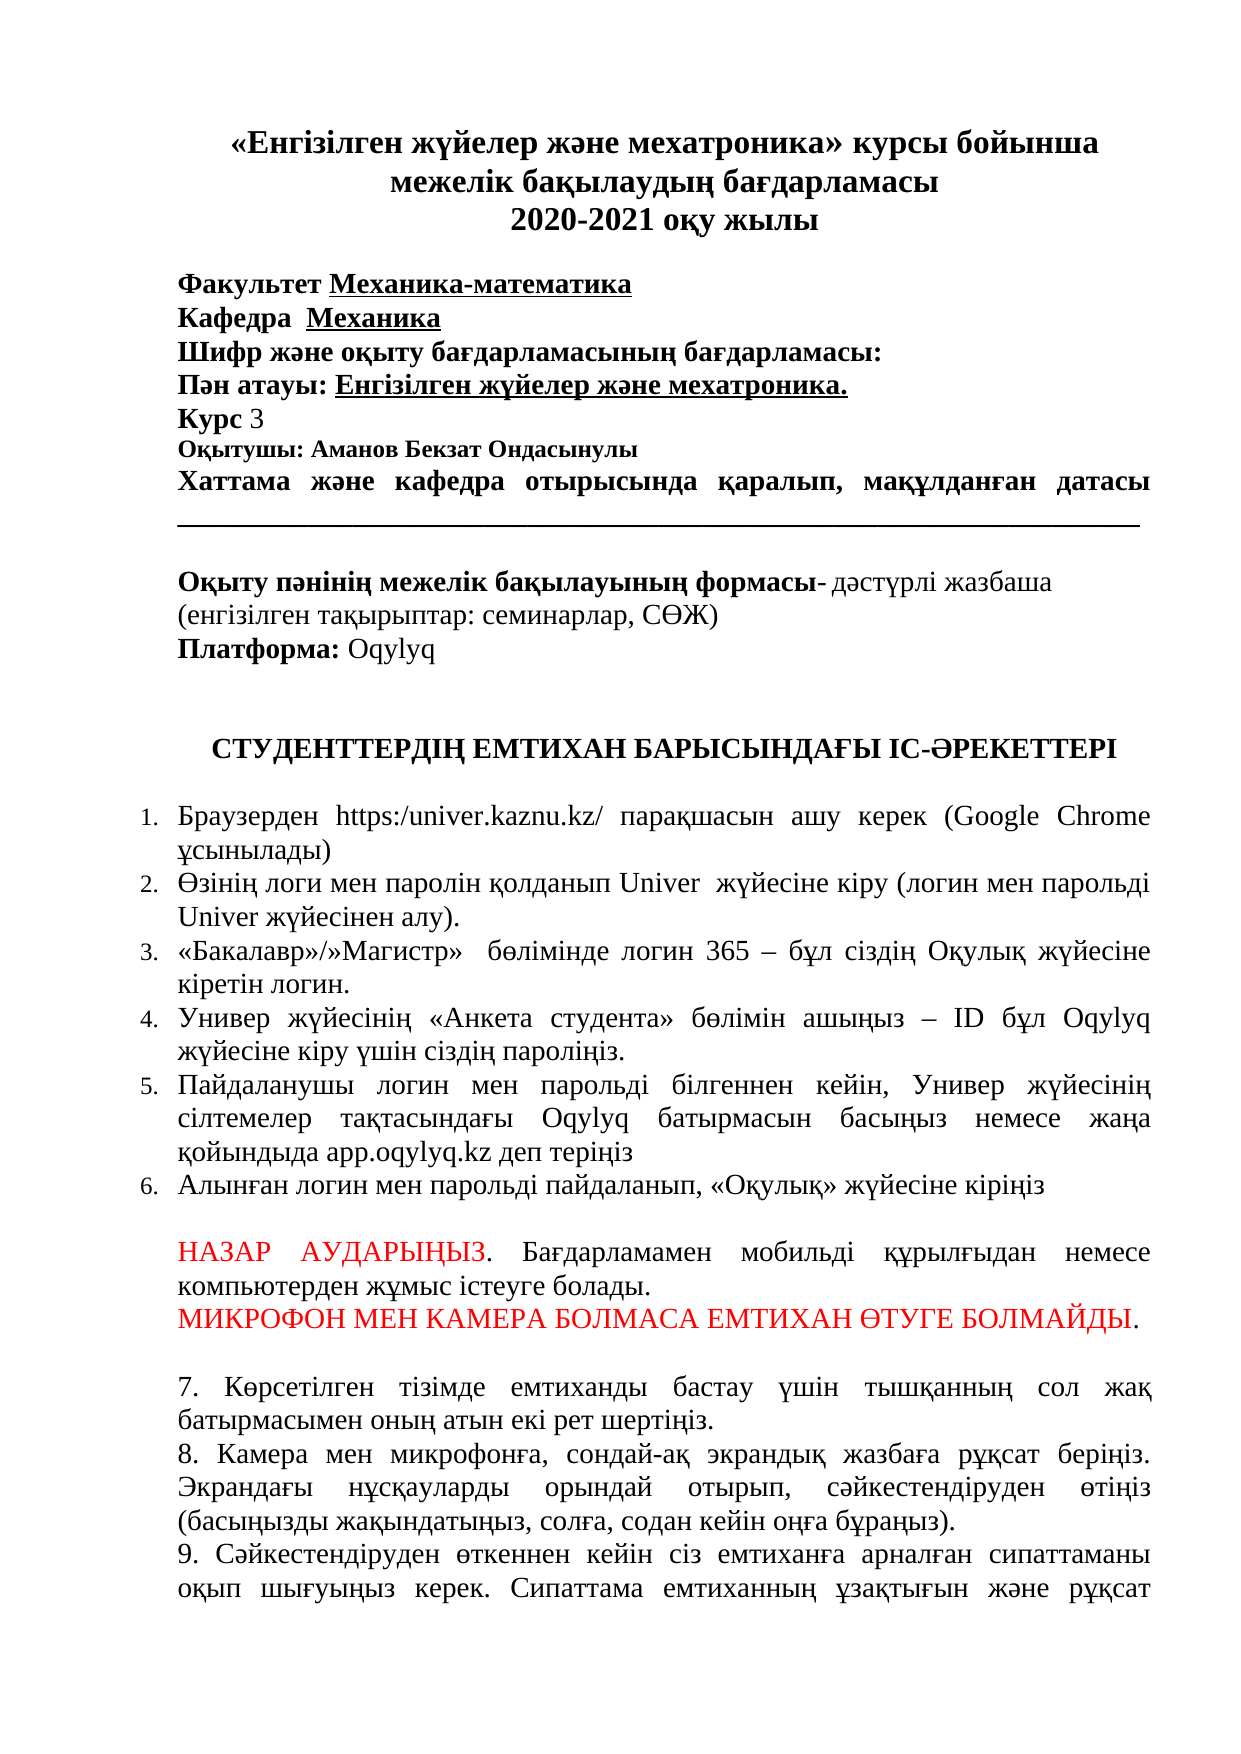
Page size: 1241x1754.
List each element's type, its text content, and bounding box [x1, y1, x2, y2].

list Браузерден https:/univer.kaznu.kz/ парақшасын ашу керек (Google Chrome ұсынылады) [140, 798, 1152, 866]
text Оқыту пәнінің межелік бақылауының формасы- дәстүрлі жазбаша (енгізілген тақырыптар: семинарлар, СӨЖ) [177, 564, 1152, 631]
text Оқытушы: Аманов Бекзат Ондасынулы [177, 434, 1152, 463]
text Факультет Механика-математика [177, 267, 1152, 300]
text «Енгізілген жүйелер және мехатроника» курсы бойынша межелік бақылаудың бағдарламасы [177, 118, 1152, 199]
list Алынған логин мен парольді пайдаланып, «Оқулық» жүйесіне кіріңіз [140, 1167, 1152, 1201]
text 2020-2021 оқу жылы [177, 199, 1152, 238]
list «Бакалавр»/»Магистр» бөлімінде логин 365 – бұл сіздің Оқулық жүйесіне кіретін логин. [140, 933, 1152, 1000]
text Кафедра Механика [177, 300, 1152, 334]
text МИКРОФОН МЕН КАМЕРА БОЛМАСА ЕМТИХАН ӨТУГЕ БОЛМАЙДЫ. [177, 1302, 1152, 1335]
list Пайдаланушы логин мен парольді білгеннен кейін, Универ жүйесінің сілтемелер тақтасындағы Oqylyq батырмасын басыңыз немесе жаңа қойындыда app.oqylyq.kz деп теріңіз [140, 1067, 1152, 1167]
text СТУДЕНТТЕРДІҢ ЕМТИХАН БАРЫСЫНДАҒЫ ІС-ӘРЕКЕТТЕРІ [177, 731, 1152, 765]
text Пән атауы: Енгізілген жүйелер және мехатроника. [177, 367, 1152, 401]
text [177, 1536, 1152, 1603]
text 7. Көрсетілген тізімде емтиханды бастау үшін тышқанның сол жақ батырмасымен оның атын екі рет шертіңіз. [177, 1369, 1152, 1436]
text Курс 3 [177, 401, 1152, 434]
list Универ жүйесінің «Анкета студента» бөлімін ашыңыз – ID бұл Oqylyq жүйесіне кіру үшін сіздің пароліңіз. [140, 1000, 1152, 1067]
text Хаттама және кафедра отырысында қаралып, мақұлданған датасы __________________________________________________________________ [177, 463, 1152, 530]
text Шифр және оқыту бағдарламасының бағдарламасы: [177, 334, 1152, 367]
text 8. Камера мен микрофонға, сондай-ақ экрандық жазбаға рұқсат беріңіз. Экрандағы нұсқауларды орындай отырып, сәйкестендіруден өтіңіз (басыңызды жақындатыңыз, солға, содан кейін оңға бұраңыз). [177, 1436, 1152, 1536]
text Платформа: Oqylyq [177, 631, 1152, 664]
list Өзінің логи мен паролін қолданып Univer жүйесіне кіру (логин мен парольді Univer жүйесінен алу). [140, 866, 1152, 933]
text НАЗАР АУДАРЫҢЫЗ. Бағдарламамен мобильді құрылғыдан немесе компьютерден жұмыс істеуге болады. [177, 1234, 1152, 1302]
